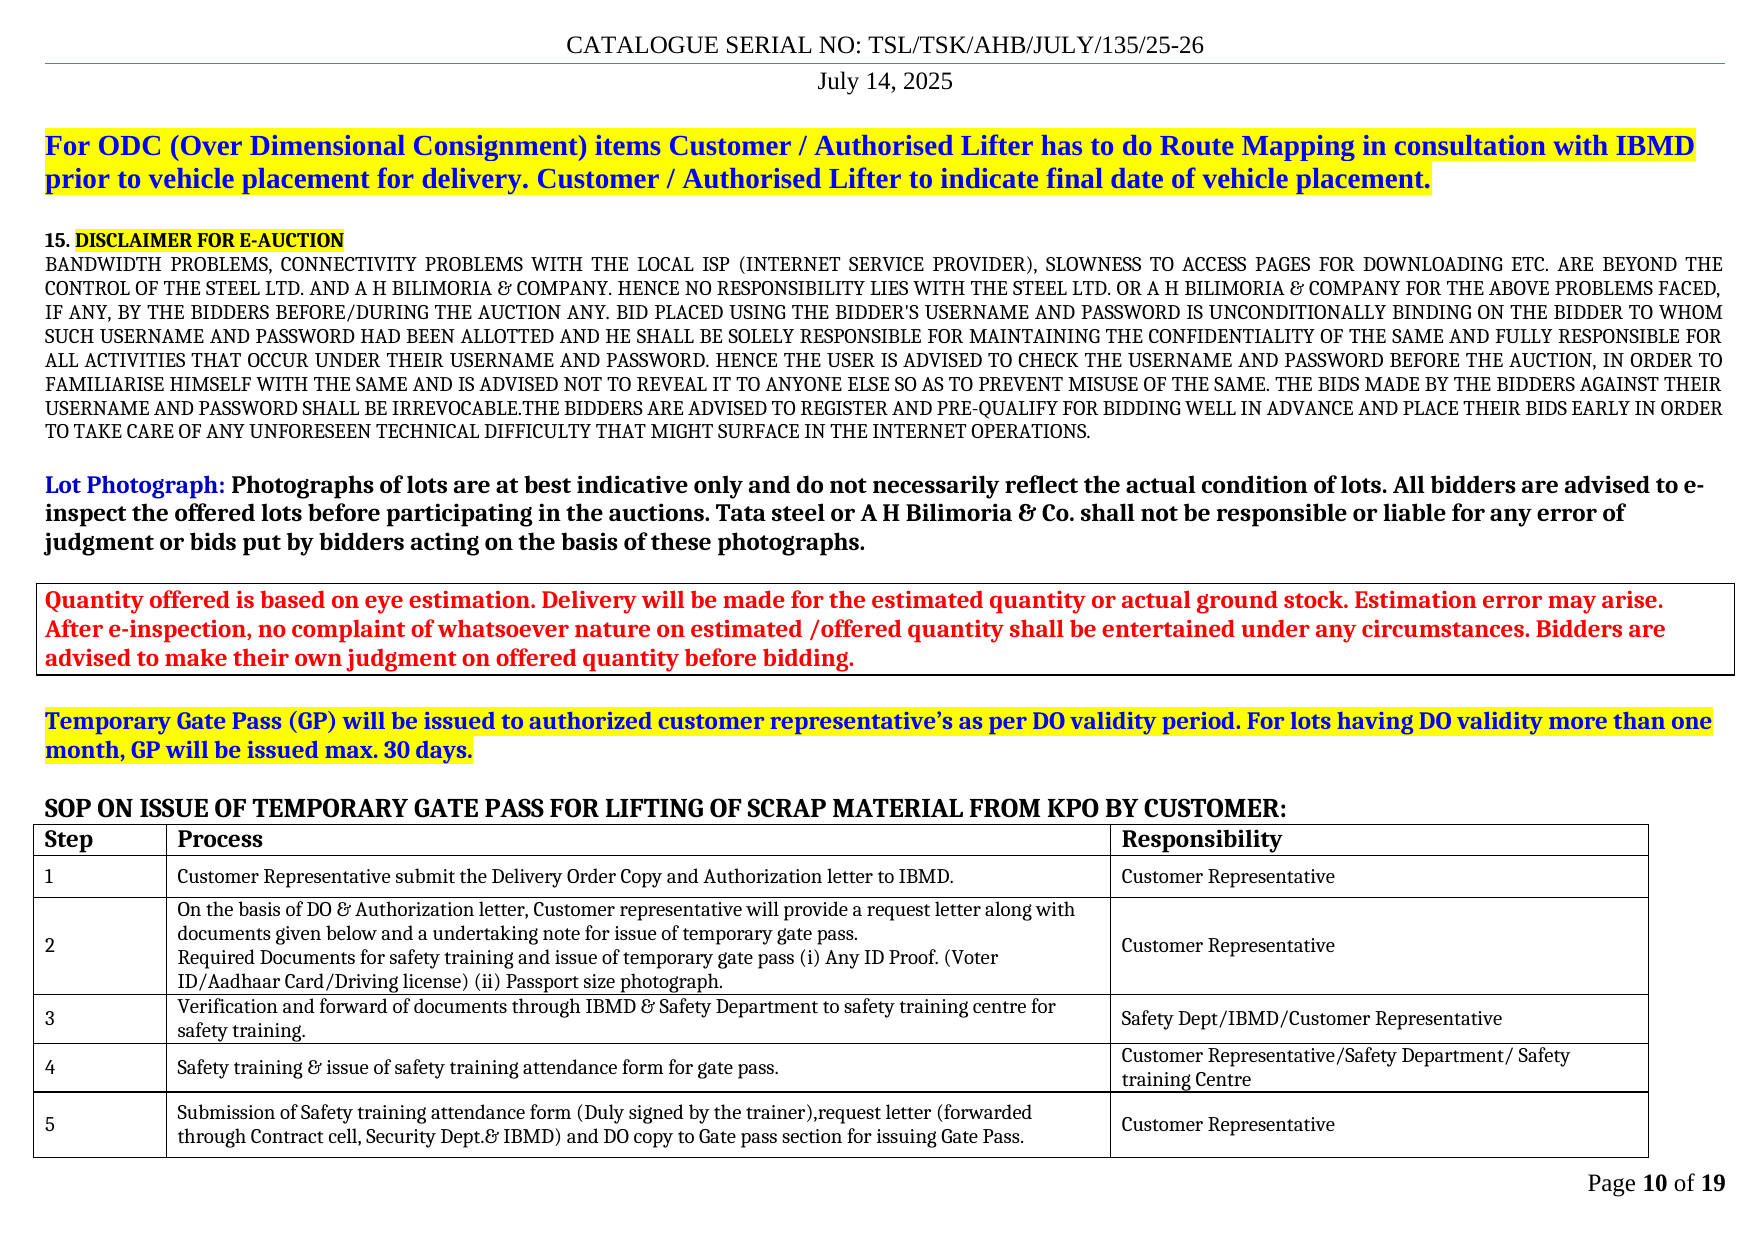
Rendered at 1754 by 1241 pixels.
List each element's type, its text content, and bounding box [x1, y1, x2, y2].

text 15. DISCLAIMER FOR E-AUCTION [45, 228, 1725, 252]
table_cell Customer Representative [1111, 898, 1648, 993]
table_cell Customer Representative [1111, 856, 1648, 897]
table_cell 5 [34, 1093, 166, 1157]
table_cell Customer Representative submit the Delivery Order Copy and Authorization letter to IBMD. [167, 856, 1110, 897]
table_header Responsibility [1111, 825, 1648, 855]
table_cell Verification and forward of documents through IBMD & Safety Department to safety training centre for safety training. [167, 995, 1110, 1042]
table_cell 4 [34, 1044, 166, 1091]
text SOP ON ISSUE OF TEMPORARY GATE PASS FOR LIFTING OF SCRAP MATERIAL FROM KPO BY CUSTOMER: [45, 793, 1725, 824]
table_cell Customer Representative/Safety Department/ Safety training Centre [1111, 1044, 1648, 1091]
table_cell 3 [34, 995, 166, 1042]
table_header Step [34, 825, 166, 855]
table_cell 2 [34, 898, 166, 993]
text Quantity offered is based on eye estimation. Delivery will be made for the estimated quantity or actual ground stock. Estimation error may arise. After e-inspection, no complaint of whatsoever nature on estimated /offered quantity shall be entertained under any circumstances. Bidders are advised to make their own judgment on offered quantity before bidding. [37, 584, 1734, 674]
table_cell Customer Representative [1111, 1093, 1648, 1157]
text BANDWIDTH PROBLEMS, CONNECTIVITY PROBLEMS WITH THE LOCAL ISP (INTERNET SERVICE PROVIDER), SLOWNESS TO ACCESS PAGES FOR DOWNLOADING ETC. ARE BEYOND THE CONTROL OF THE STEEL LTD. AND A H BILIMORIA & COMPANY. HENCE NO RESPONSIBILITY LIES WITH THE STEEL LTD. OR A H BILIMORIA & COMPANY FOR THE ABOVE PROBLEMS FACED, IF ANY, BY THE BIDDERS BEFORE/DURING THE AUCTION ANY. BID PLACED USING THE BIDDER'S USERNAME AND PASSWORD IS UNCONDITIONALLY BINDING ON THE BIDDER TO WHOM SUCH USERNAME AND PASSWORD HAD BEEN ALLOTTED AND HE SHALL BE SOLELY RESPONSIBLE FOR MAINTAINING THE CONFIDENTIALITY OF THE SAME AND FULLY RESPONSIBLE FOR ALL ACTIVITIES THAT OCCUR UNDER THEIR USERNAME AND PASSWORD. HENCE THE USER IS ADVISED TO CHECK THE USERNAME AND PASSWORD BEFORE THE AUCTION, IN ORDER TO FAMILIARISE HIMSELF WITH THE SAME AND IS ADVISED NOT TO REVEAL IT TO ANYONE ELSE SO AS TO PREVENT MISUSE OF THE SAME. THE BIDS MADE BY THE BIDDERS AGAINST THEIR USERNAME AND PASSWORD SHALL BE IRREVOCABLE.THE BIDDERS ARE ADVISED TO REGISTER AND PRE-QUALIFY FOR BIDDING WELL IN ADVANCE AND PLACE THEIR BIDS EARLY IN ORDER TO TAKE CARE OF ANY UNFORESEEN TECHNICAL DIFFICULTY THAT MIGHT SURFACE IN THE INTERNET OPERATIONS. [45, 252, 1725, 444]
table_cell Safety Dept/IBMD/Customer Representative [1111, 995, 1648, 1042]
table_header Process [167, 825, 1110, 855]
text Temporary Gate Pass (GP) will be issued to authorized customer representative’s as per DO validity period. For lots having DO validity more than one month, GP will be issued max. 30 days. [473, 707, 1725, 764]
text For ODC (Over Dimensional Consignment) items Customer / Authorised Lifter has to do Route Mapping in consultation with IBMD prior to vehicle placement for delivery. Customer / Authorised Lifter to indicate final date of vehicle placement. [1432, 128, 1725, 195]
table_cell On the basis of DO & Authorization letter, Customer representative will provide a request letter along with documents given below and a undertaking note for issue of temporary gate pass. Required Documents for safety training and issue of temporary gate pass (i) Any ID Proof. (Voter ID/Aadhaar Card/Driving license) (ii) Passport size photograph. [167, 898, 1110, 993]
table_cell 1 [34, 856, 166, 897]
table_cell Safety training & issue of safety training attendance form for gate pass. [167, 1044, 1110, 1091]
table_cell Submission of Safety training attendance form (Duly signed by the trainer),request letter (forwarded through Contract cell, Security Dept.& IBMD) and DO copy to Gate pass section for issuing Gate Pass. [167, 1093, 1110, 1157]
text Lot Photograph: Photographs of lots are at best indicative only and do not necessarily reflect the actual condition of lots. All bidders are advised to e- inspect the offered lots before participating in the auctions. Tata steel or A H Bilimoria & Co. shall not be responsible or liable for any error of judgment or bids put by bidders acting on the basis of these photographs. [45, 471, 1725, 557]
